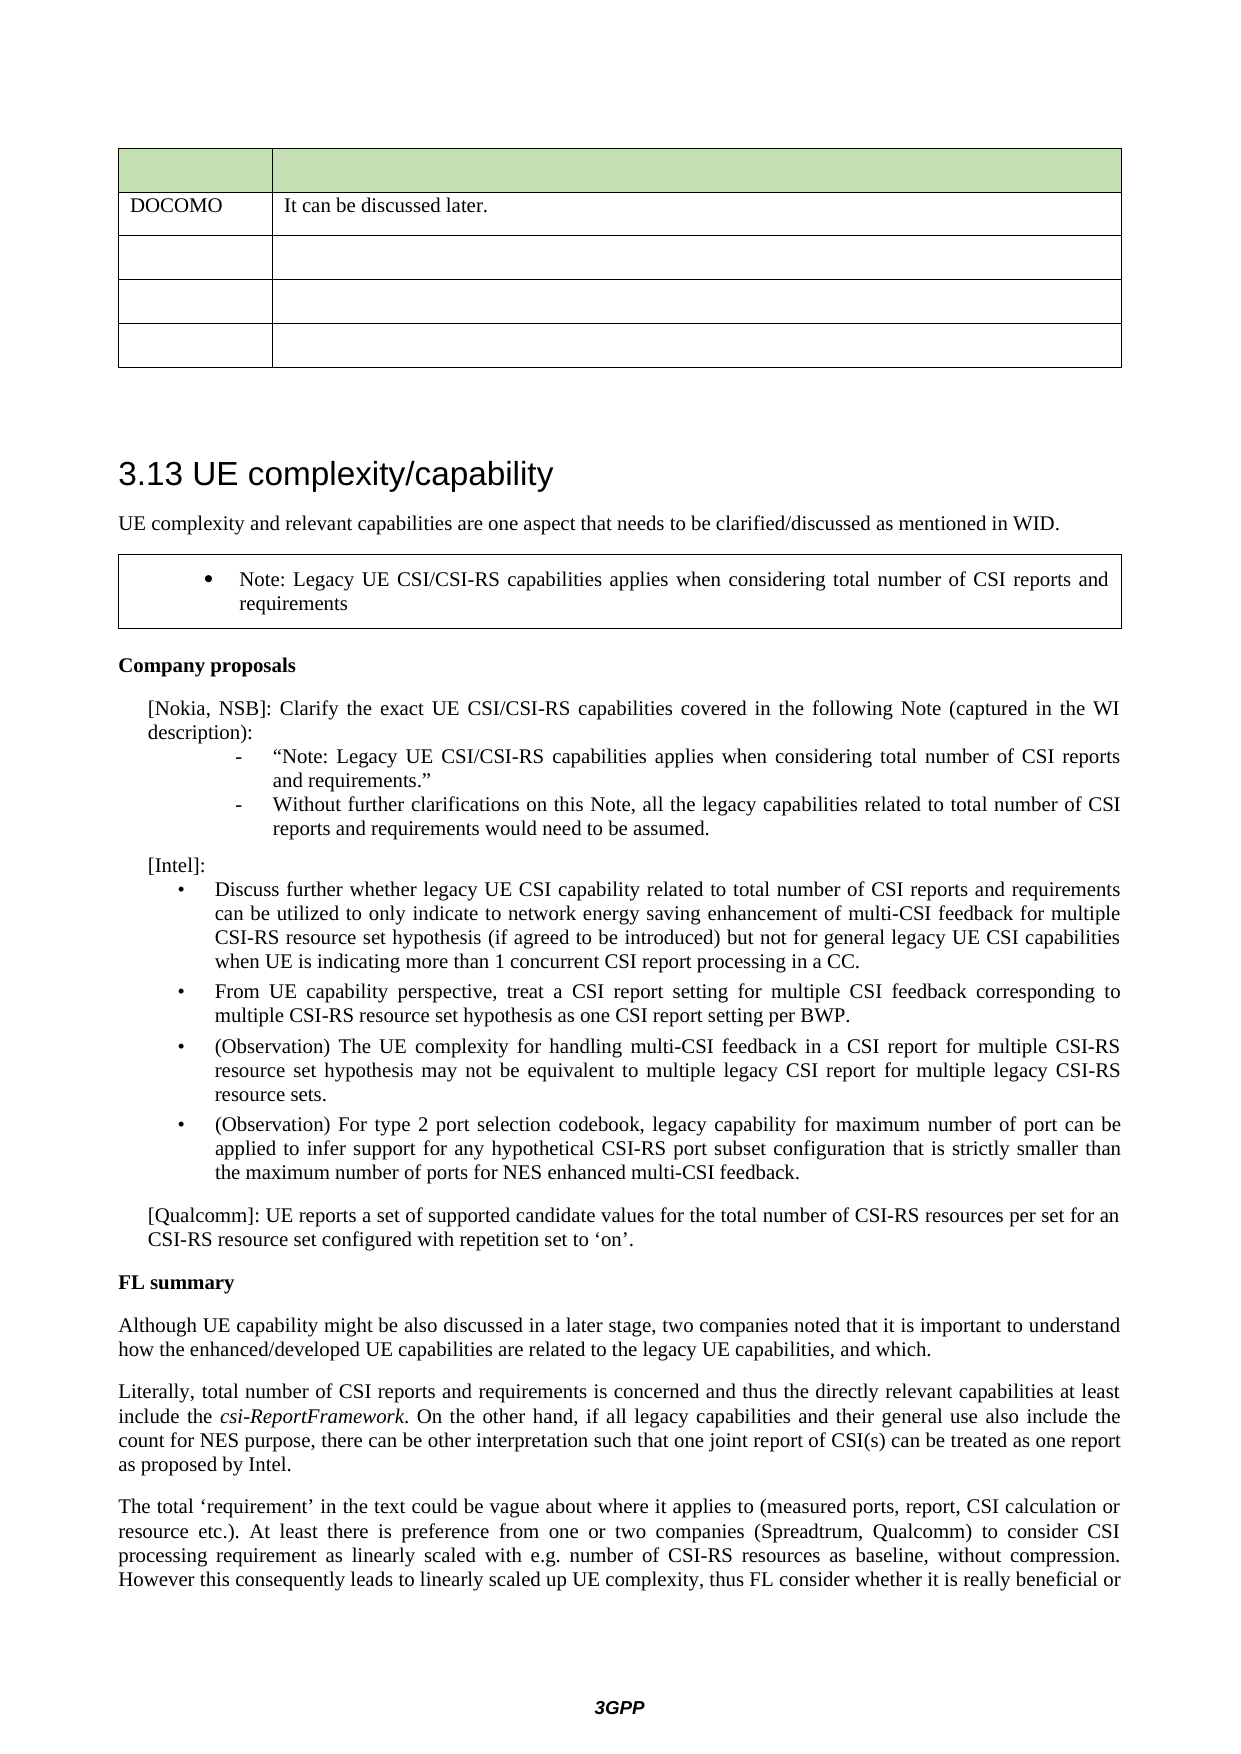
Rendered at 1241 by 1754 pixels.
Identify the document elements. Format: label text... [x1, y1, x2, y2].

table_cell It can be discussed later. [273, 193, 1121, 235]
table_header Comments [273, 149, 1121, 192]
table_header Note: Legacy UE CSI/CSI-RS capabilities applies when considering total number of CSI reports and requirements [119, 555, 1121, 628]
list From UE capability perspective, treat a CSI report setting for multiple CSI feedback corresponding to multiple CSI-RS resource set hypothesis as one CSI report setting per BWP. [177, 979, 1122, 1027]
table_cell [273, 236, 1121, 279]
text Although UE capability might be also discussed in a later stage, two companies noted that it is important to understand how the enhanced/developed UE capabilities are related to the legacy UE capabilities, and which. [118, 1313, 1122, 1361]
text Literally, total number of CSI reports and requirements is concerned and thus the directly relevant capabilities at least include the csi-ReportFramework. On the other hand, if all legacy capabilities and their general use also include the count for NES purpose, there can be other interpretation such that one joint report of CSI(s) can be treated as one report as proposed by Intel. [118, 1379, 1122, 1476]
table_cell [119, 324, 272, 367]
table_cell [273, 324, 1121, 367]
list “Note: Legacy UE CSI/CSI-RS capabilities applies when considering total number of CSI reports and requirements.” [235, 744, 1122, 792]
text 3.13 UE complexity/capability [118, 454, 1122, 492]
list (Observation) For type 2 port selection codebook, legacy capability for maximum number of port can be applied to infer support for any hypothetical CSI-RS port subset configuration that is strictly smaller than the maximum number of ports for NES enhanced multi-CSI feedback. [177, 1112, 1122, 1184]
text UE complexity and relevant capabilities are one aspect that needs to be clarified/discussed as mentioned in WID. [118, 511, 1122, 535]
table_cell [119, 236, 272, 279]
list (Observation) The UE complexity for handling multi-CSI feedback in a CSI report for multiple CSI-RS resource set hypothesis may not be equivalent to multiple legacy CSI report for multiple legacy CSI-RS resource sets. [177, 1033, 1122, 1106]
table_cell DOCOMO [119, 193, 272, 235]
list Without further clarifications on this Note, all the legacy capabilities related to total number of CSI reports and requirements would need to be assumed. [235, 792, 1122, 840]
text [Nokia, NSB]: Clarify the exact UE CSI/CSI-RS capabilities covered in the following Note (captured in the WI description): [148, 696, 1122, 744]
table_cell [119, 280, 272, 323]
text [Qualcomm]: UE reports a set of supported candidate values for the total number of CSI-RS resources per set for an CSI-RS resource set configured with repetition set to ‘on’. [148, 1203, 1122, 1251]
table_header Company [119, 149, 272, 192]
list Discuss further whether legacy UE CSI capability related to total number of CSI reports and requirements can be utilized to only indicate to network energy saving enhancement of multi-CSI feedback for multiple CSI-RS resource set hypothesis (if agreed to be introduced) but not for general legacy UE CSI capabilities when UE is indicating more than 1 concurrent CSI report processing in a CC. [177, 877, 1122, 973]
text [Intel]: [148, 853, 1122, 877]
text Company proposals [118, 653, 1122, 677]
table_cell [273, 280, 1121, 323]
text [118, 1494, 1122, 1591]
text FL summary [118, 1270, 1122, 1294]
